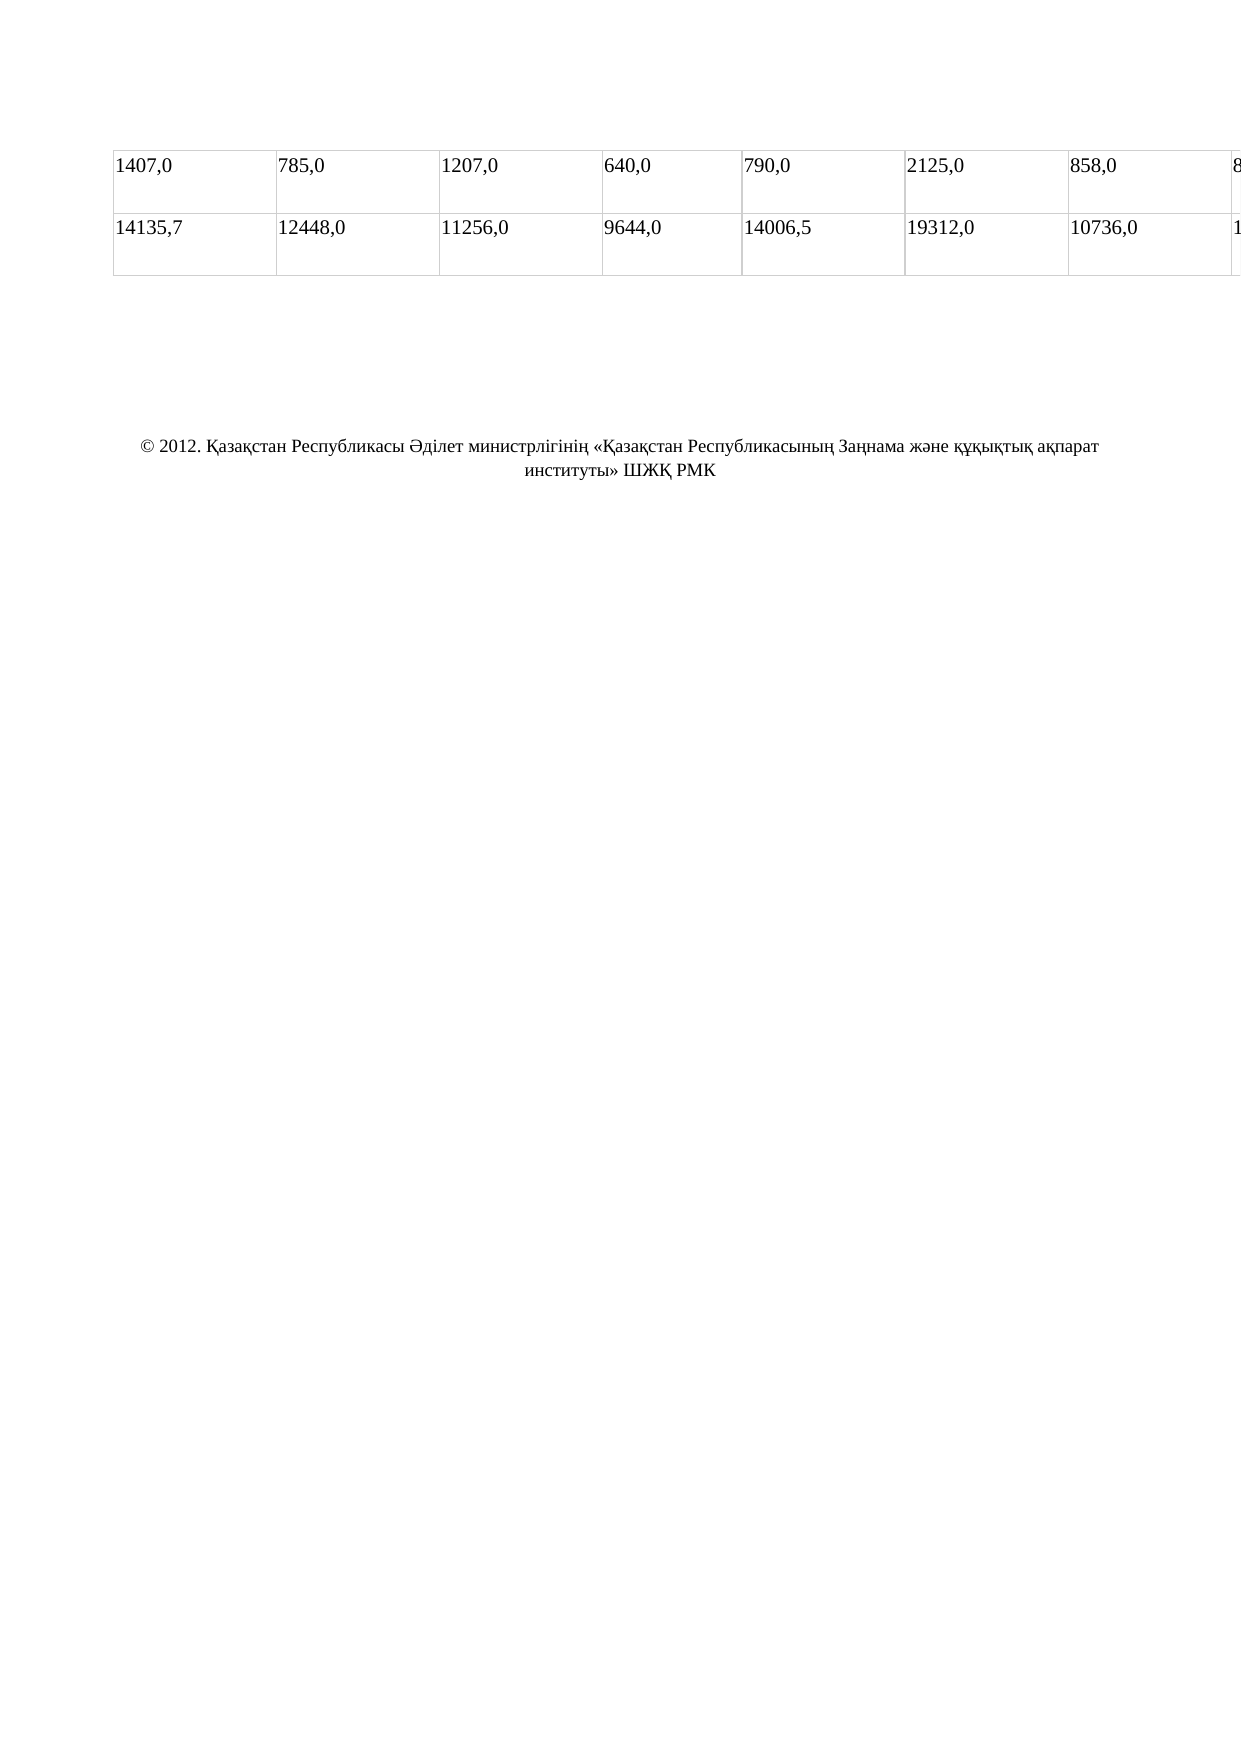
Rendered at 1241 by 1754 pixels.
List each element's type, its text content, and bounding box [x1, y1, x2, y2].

table_cell 640,0 [603, 151, 741, 212]
table_cell 9644,0 [603, 214, 741, 275]
table_cell 790,0 [743, 151, 904, 212]
table_cell 1207,0 [440, 151, 602, 212]
text © 2012. Қазақстан Республикасы Әділет министрлігінің «Қазақстан Республикасының Заңнама және құқықтық ақпарат институты» ШЖҚ РМК [112, 434, 1128, 481]
table_cell 1407,0 [114, 151, 276, 212]
table_cell 785,0 [277, 151, 439, 212]
table_cell 19312,0 [906, 214, 1068, 275]
table_cell 858,0 [1069, 151, 1231, 212]
table_cell 14006,5 [743, 214, 904, 275]
table_cell 14135,7 [114, 214, 276, 275]
table_cell 10736,0 [1069, 214, 1231, 275]
table_cell 11256,0 [440, 214, 602, 275]
table_cell 12448,0 [277, 214, 439, 275]
table_cell 2125,0 [906, 151, 1068, 212]
